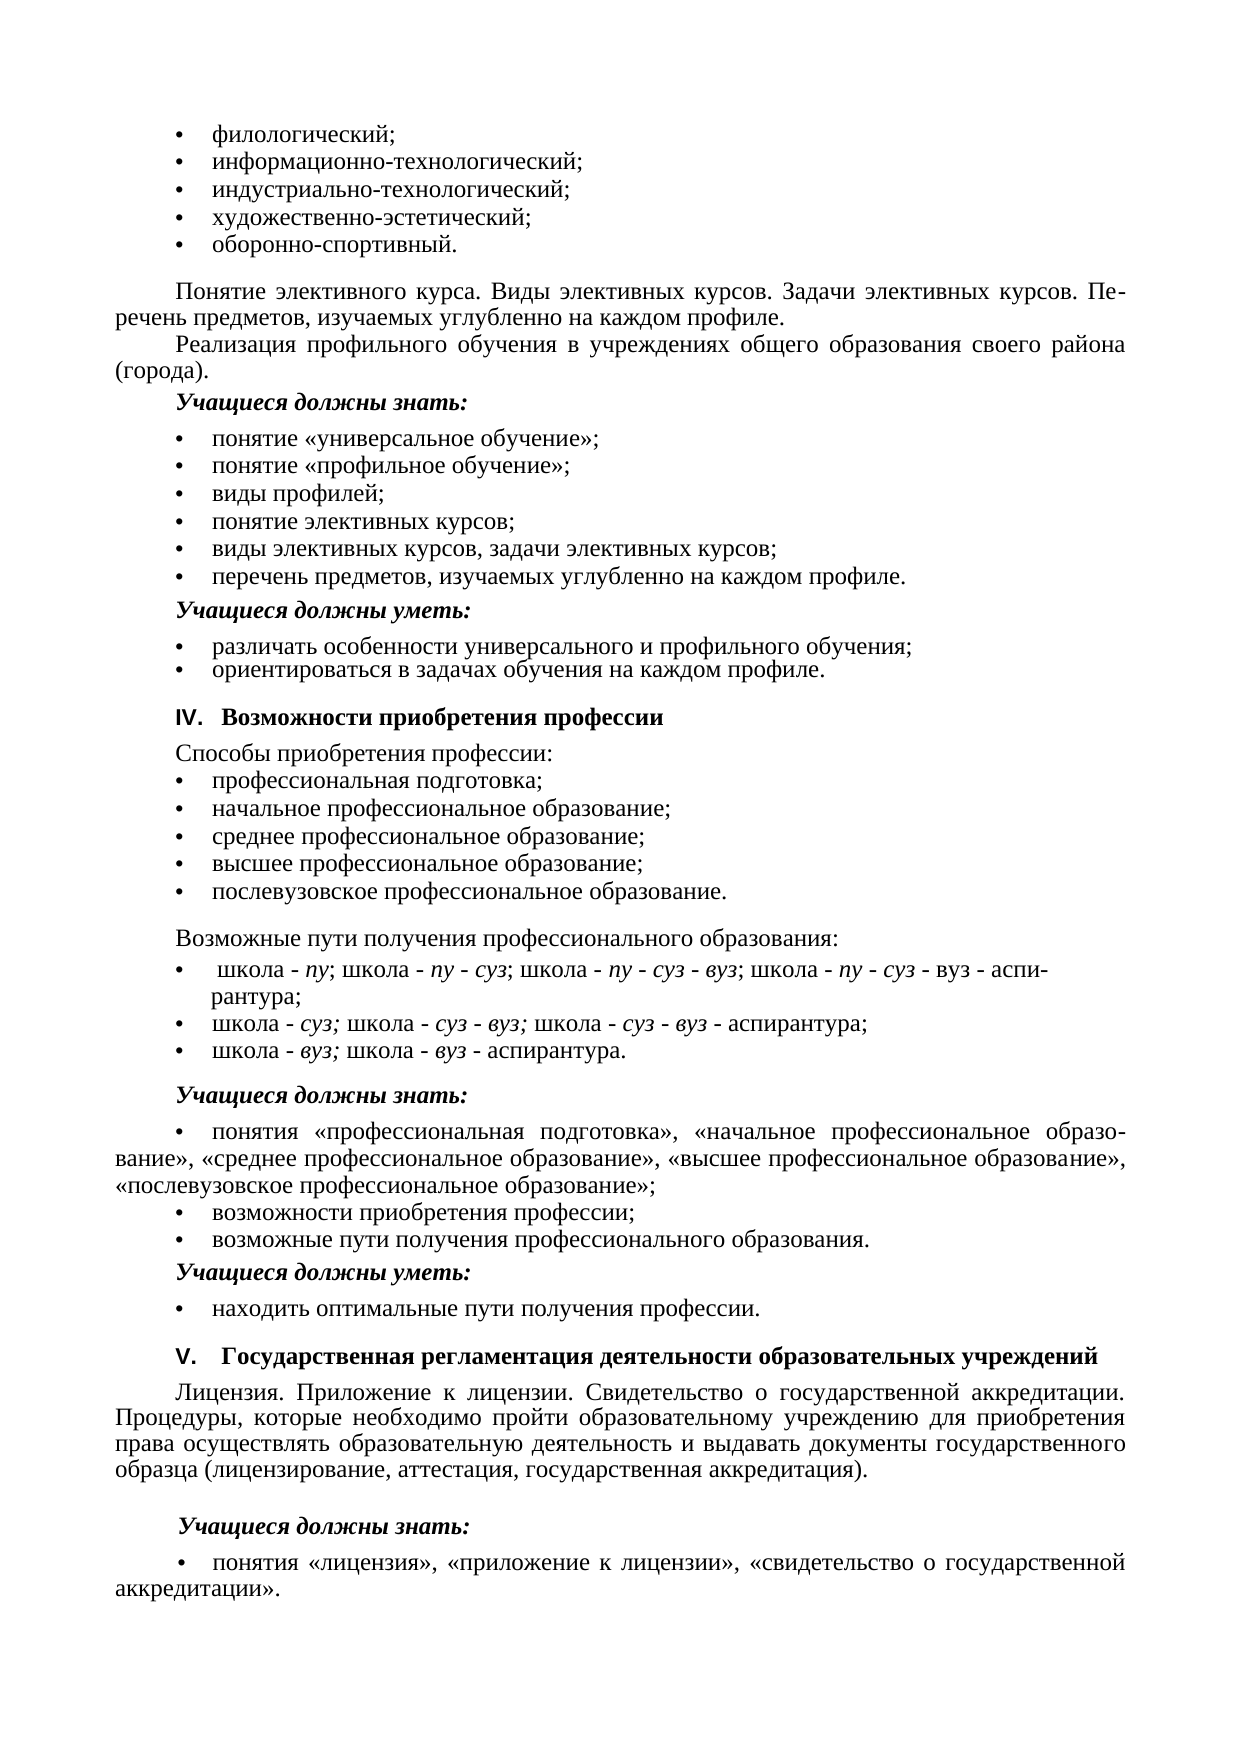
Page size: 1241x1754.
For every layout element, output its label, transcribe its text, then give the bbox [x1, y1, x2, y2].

list школа - вуз; школа - вуз - аспирантура. [115, 1037, 1126, 1063]
text Учащиеся должны уметь: [115, 601, 1126, 623]
list Государственная регламентация деятельности образовательных учреждений [115, 1346, 1126, 1369]
list виды профилей; [115, 479, 1126, 507]
text Учащиеся должны знать: [115, 1517, 1126, 1539]
list послевузовское профессиональное образование. [115, 877, 1126, 905]
list филологический; [115, 120, 1126, 148]
list оборонно-спортивный. [115, 231, 1126, 258]
text Учащиеся должны знать: [115, 1086, 1126, 1108]
list понятие «универсальное обучение»; [115, 424, 1126, 452]
text Лицензия. Приложение к лицензии. Свидетельство о государственной аккредитации. Процедуры, которые необходимо пройти образовательному учреждению для приобретения права осуществлять образовательную деятельность и выдавать документы государственного образца (лицензирование, аттестация, государственная аккредитация). [115, 1379, 1126, 1483]
list понятие элективных курсов; [115, 507, 1126, 535]
list понятие «профильное обучение»; [115, 452, 1126, 479]
list среднее профессиональное образование; [115, 822, 1126, 850]
list профессиональная подготовка; [115, 767, 1126, 794]
list понятия «профессиональная подготовка», «начальное профессиональное образование», «среднее профессиональное образование», «высшее профессиональное образование», «послевузовское профессиональное образование»; [115, 1118, 1126, 1199]
text Способы приобретения профессии: [115, 739, 1126, 767]
list различать особенности универсального и профильного обучения; [115, 636, 1126, 659]
list виды элективных курсов, задачи элективных курсов; [115, 535, 1126, 562]
text Возможные пути получения профессионального образования: [115, 928, 1126, 951]
list Возможности приобретения профессии [115, 707, 1126, 730]
list находить оптимальные пути получения профессии. [115, 1298, 1126, 1321]
list информационно-технологический; [115, 148, 1126, 175]
list школа - суз; школа - суз - вуз; школа - суз - вуз - аспирантура; [115, 1009, 1126, 1037]
text Понятие элективного курса. Виды элективных курсов. Задачи элективных курсов. Перечень предметов, изучаемых углубленно на каждом профиле. [115, 278, 1126, 331]
list ориентироваться в задачах обучения на каждом профиле. [115, 659, 1126, 682]
list начальное профессиональное образование; [115, 794, 1126, 822]
text Реализация профильного обучения в учреждениях общего образования своего района (города). [115, 331, 1126, 383]
list школа - пу; школа - пу - суз; школа - пу - суз - вуз; школа - пу - суз - вуз - аспирантура; [175, 956, 1126, 1009]
list возможности приобретения профессии; [115, 1199, 1126, 1226]
list возможные пути получения профессионального образования. [115, 1226, 1126, 1253]
list художественно-эстетический; [115, 203, 1126, 231]
list понятия «лицензия», «приложение к лицензии», «свидетельство о государственной аккредитации». [115, 1549, 1126, 1602]
list перечень предметов, изучаемых углубленно на каждом профиле. [115, 562, 1126, 590]
text Учащиеся должны уметь: [115, 1263, 1126, 1285]
list высшее профессиональное образование; [115, 850, 1126, 877]
text Учащиеся должны знать: [115, 393, 1126, 415]
list индустриально-технологический; [115, 175, 1126, 203]
